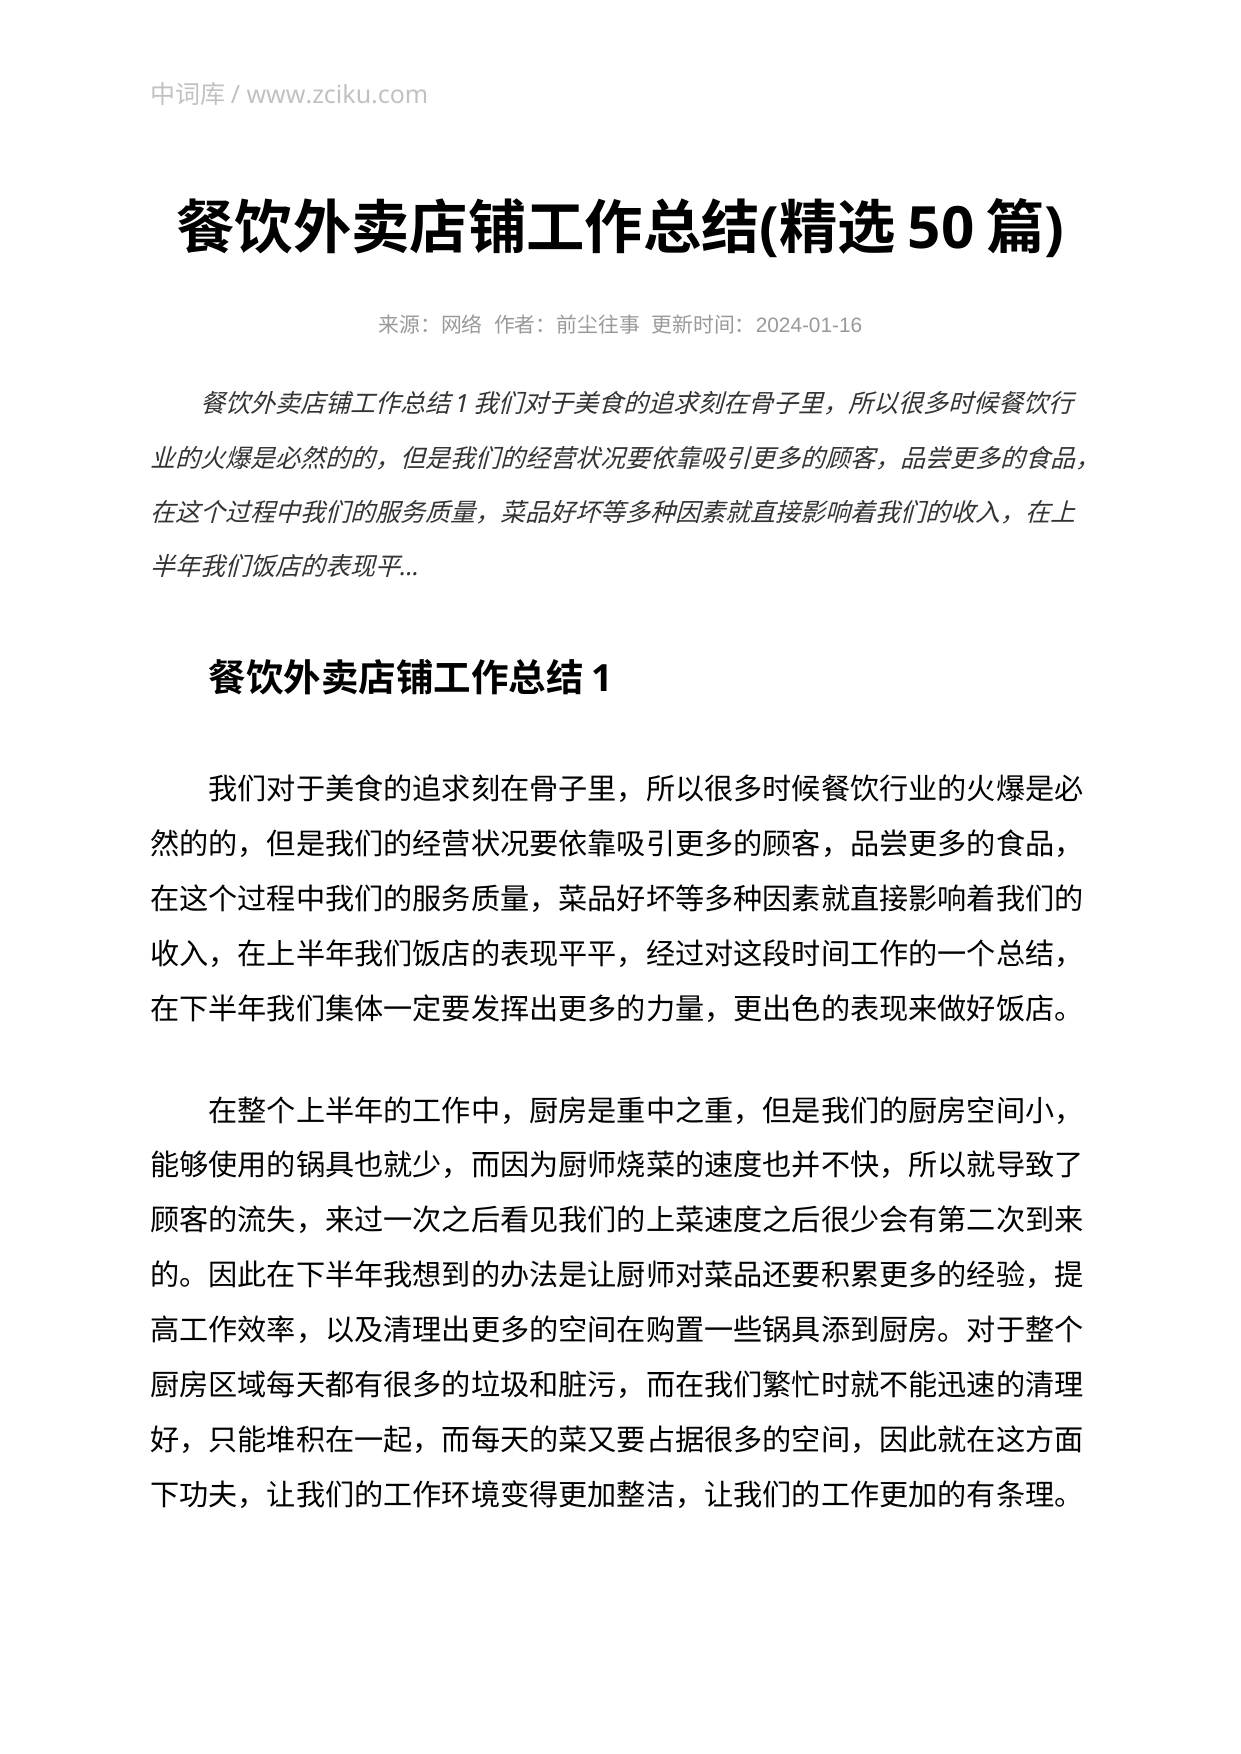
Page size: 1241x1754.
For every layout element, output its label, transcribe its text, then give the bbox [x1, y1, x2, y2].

text 餐饮外卖店铺工作总结1 [150, 648, 1090, 703]
text 来源：网络 作者：前尘往事 更新时间：2024-01-16 [150, 313, 1090, 337]
text 我们对于美食的追求刻在骨子里，所以很多时候餐饮行业的火爆是必然的的，但是我们的经营状况要依靠吸引更多的顾客，品尝更多的食品，在这个过程中我们的服务质量，菜品好坏等多种因素就直接影响着我们的收入，在上半年我们饭店的表现平平，经过对这段时间工作的一个总结，在下半年我们集体一定要发挥出更多的力量，更出色的表现来做好饭店。 [150, 766, 1090, 1028]
text 餐饮外卖店铺工作总结1我们对于美食的追求刻在骨子里，所以很多时候餐饮行业的火爆是必然的的，但是我们的经营状况要依靠吸引更多的顾客，品尝更多的食品，在这个过程中我们的服务质量，菜品好坏等多种因素就直接影响着我们的收入，在上半年我们饭店的表现平... [150, 384, 1090, 583]
subtitle 餐饮外卖店铺工作总结(精选50篇) [150, 181, 1090, 266]
text 在整个上半年的工作中，厨房是重中之重，但是我们的厨房空间小，能够使用的锅具也就少，而因为厨师烧菜的速度也并不快，所以就导致了顾客的流失，来过一次之后看见我们的上菜速度之后很少会有第二次到来的。因此在下半年我想到的办法是让厨师对菜品还要积累更多的经验，提高工作效率，以及清理出更多的空间在购置一些锅具添到厨房。对于整个厨房区域每天都有很多的垃圾和脏污，而在我们繁忙时就不能迅速的清理好，只能堆积在一起，而每天的菜又要占据很多的空间，因此就在这方面下功夫，让我们的工作环境变得更加整洁，让我们的工作更加的有条理。 [150, 1087, 1090, 1514]
